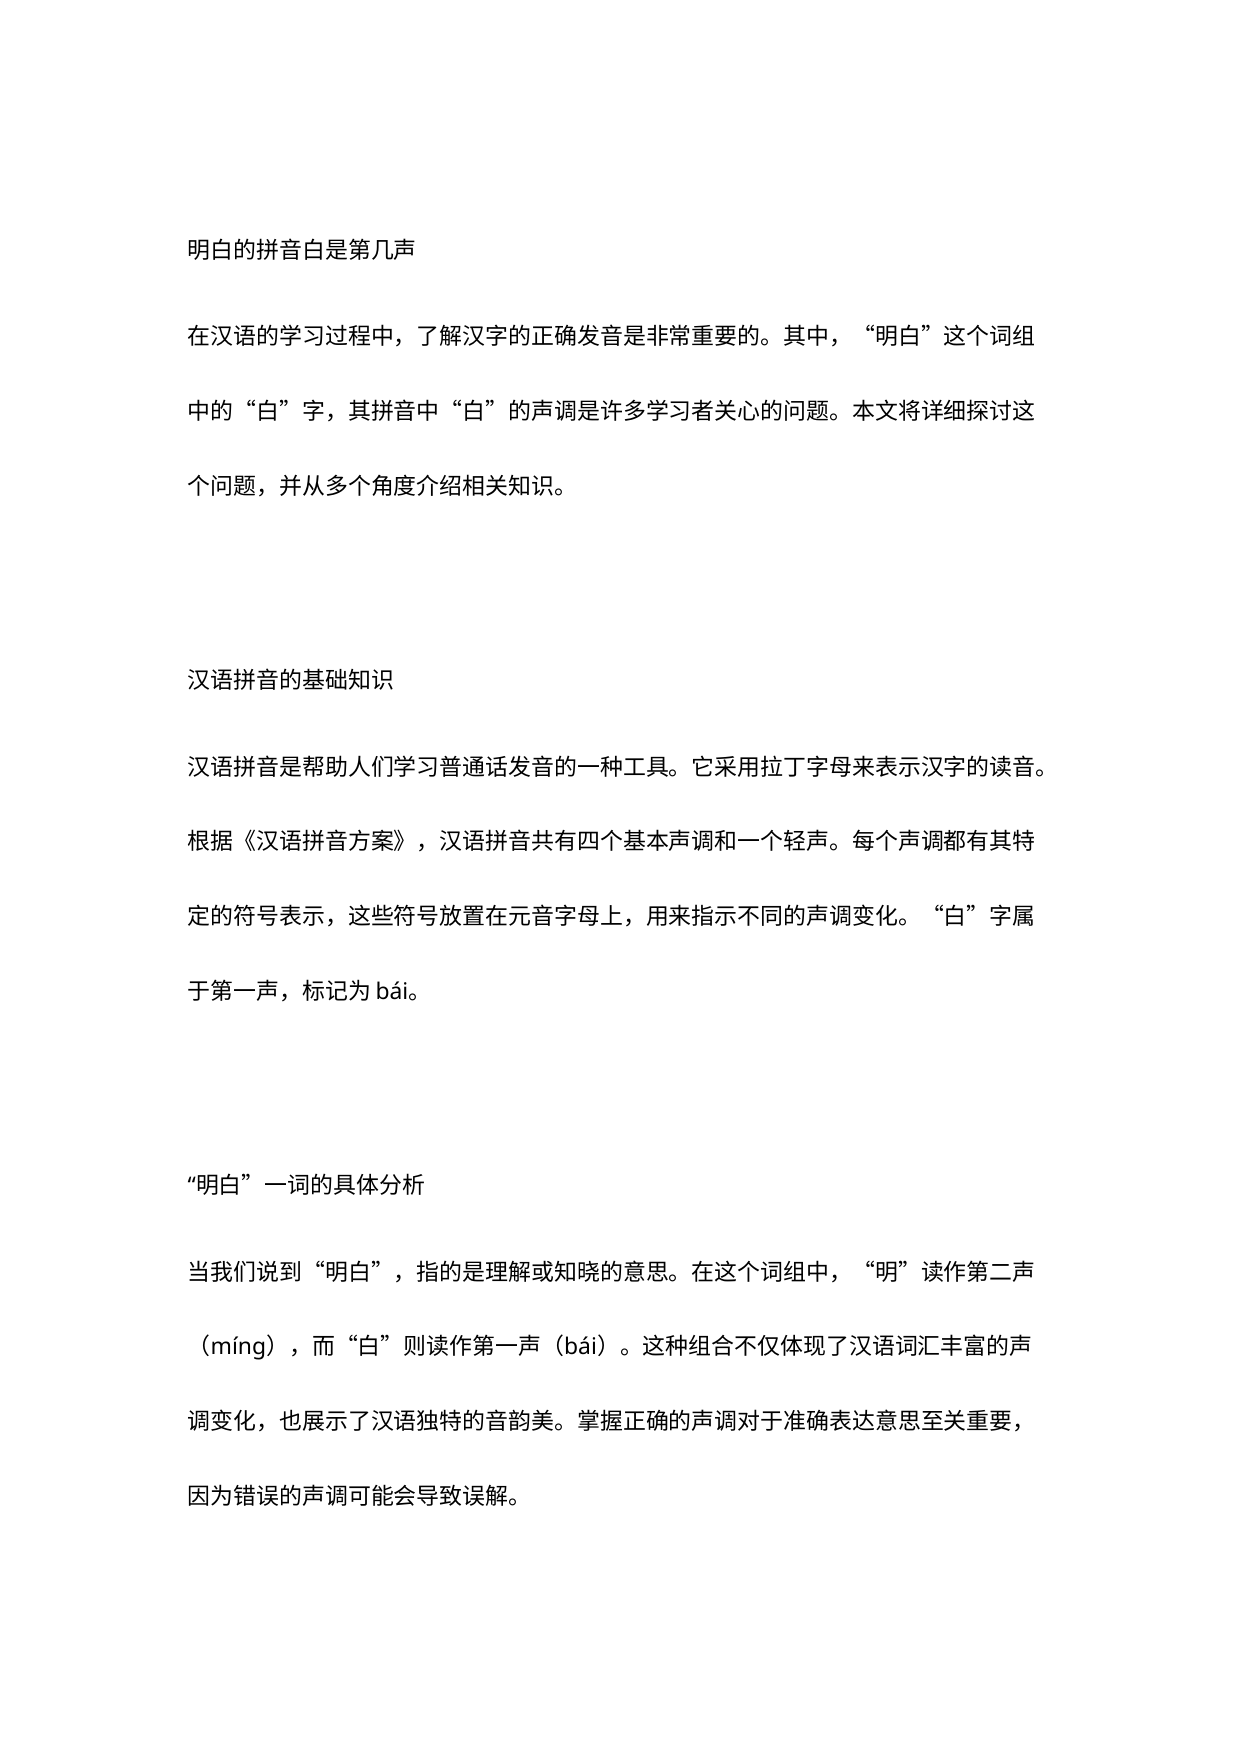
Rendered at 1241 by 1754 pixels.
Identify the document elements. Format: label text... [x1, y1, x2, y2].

text 汉语拼音的基础知识 [187, 646, 1053, 711]
text “明白”一词的具体分析 [187, 1151, 1053, 1216]
text 汉语拼音是帮助人们学习普通话发音的一种工具。它采用拉丁字母来表示汉字的读音。根据《汉语拼音方案》，汉语拼音共有四个基本声调和一个轻声。每个声调都有其特定的符号表示，这些符号放置在元音字母上，用来指示不同的声调变化。“白”字属于第一声，标记为bái。 [187, 733, 1053, 1022]
text 当我们说到“明白”，指的是理解或知晓的意思。在这个词组中，“明”读作第二声（míng），而“白”则读作第一声（bái）。这种组合不仅体现了汉语词汇丰富的声调变化，也展示了汉语独特的音韵美。掌握正确的声调对于准确表达意思至关重要，因为错误的声调可能会导致误解。 [187, 1238, 1053, 1527]
text 在汉语的学习过程中，了解汉字的正确发音是非常重要的。其中，“明白”这个词组中的“白”字，其拼音中“白”的声调是许多学习者关心的问题。本文将详细探讨这个问题，并从多个角度介绍相关知识。 [187, 302, 1053, 517]
text 明白的拼音白是第几声 [187, 216, 1053, 281]
